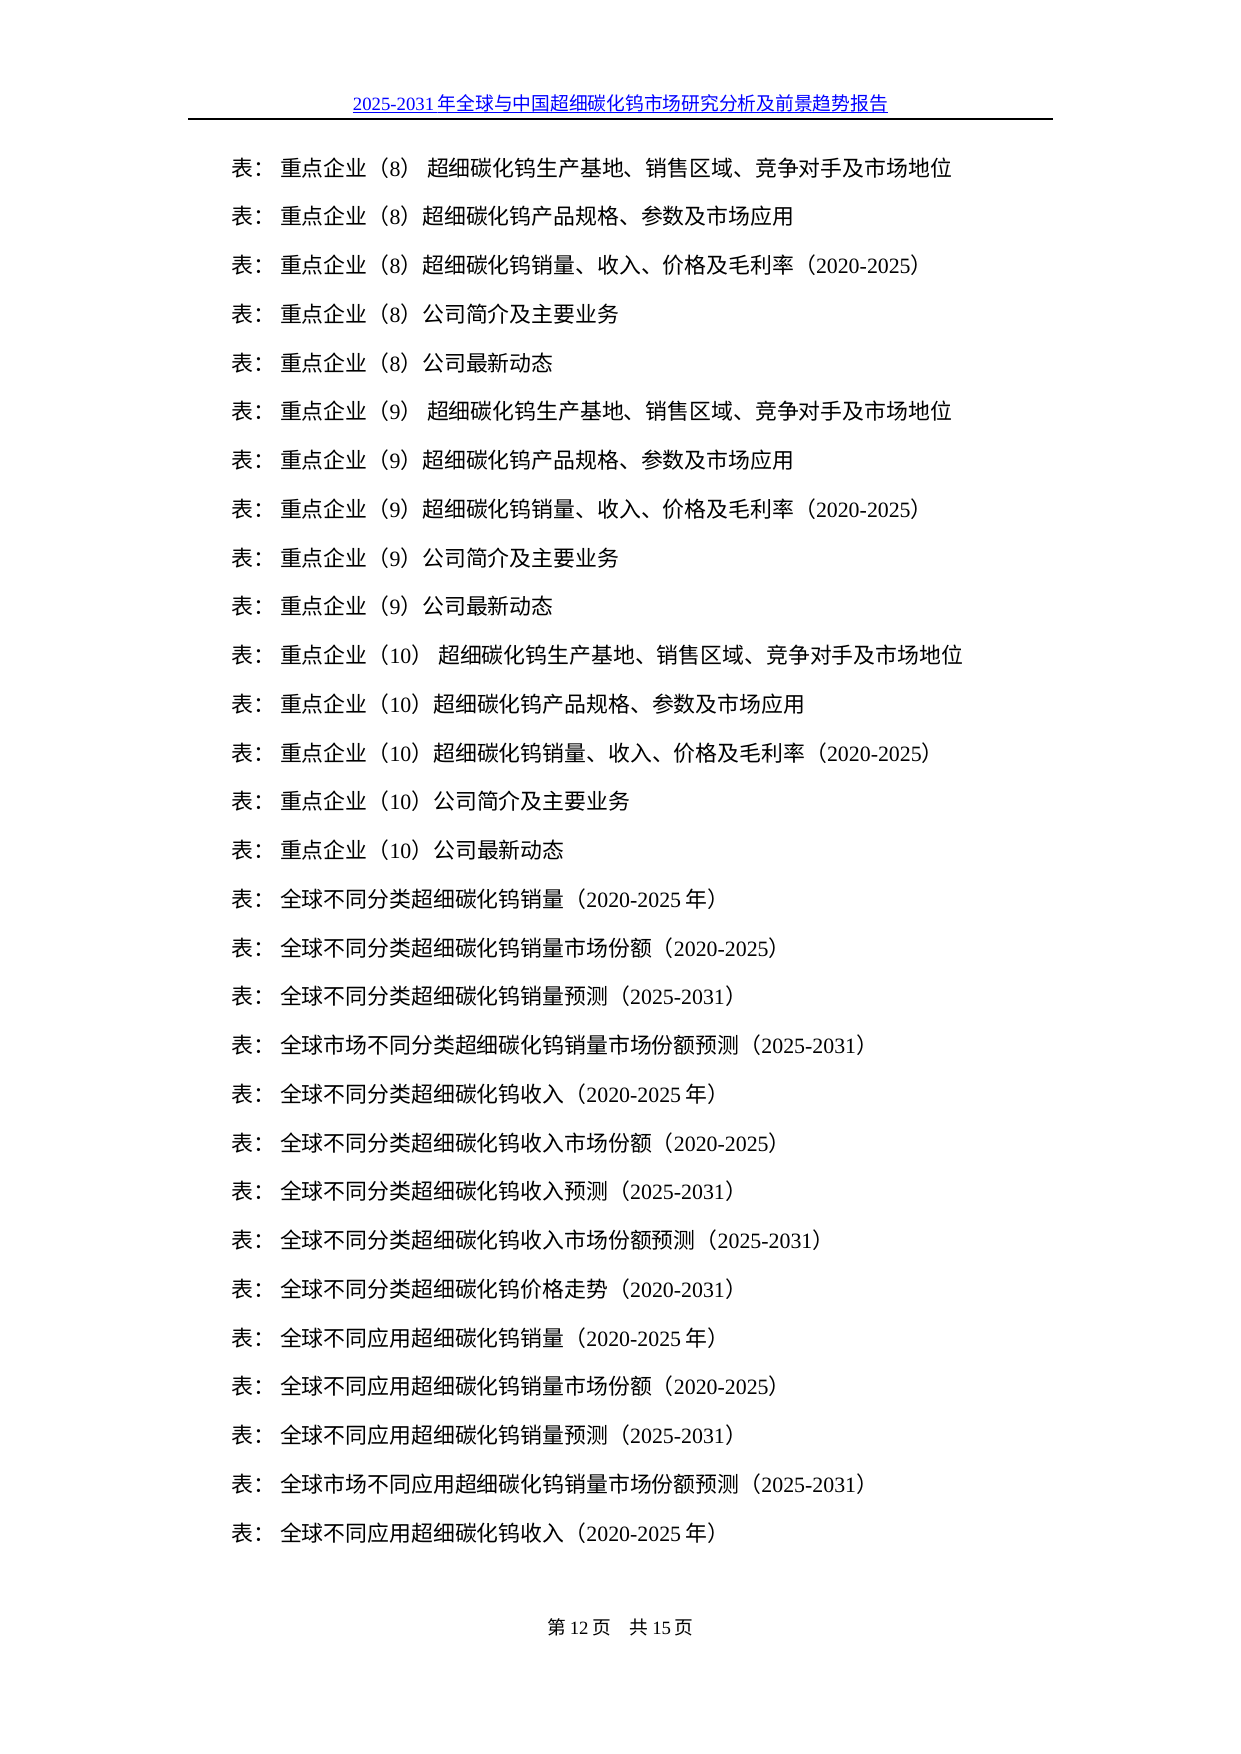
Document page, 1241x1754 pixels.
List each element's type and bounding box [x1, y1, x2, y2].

text [187, 150, 1053, 1548]
